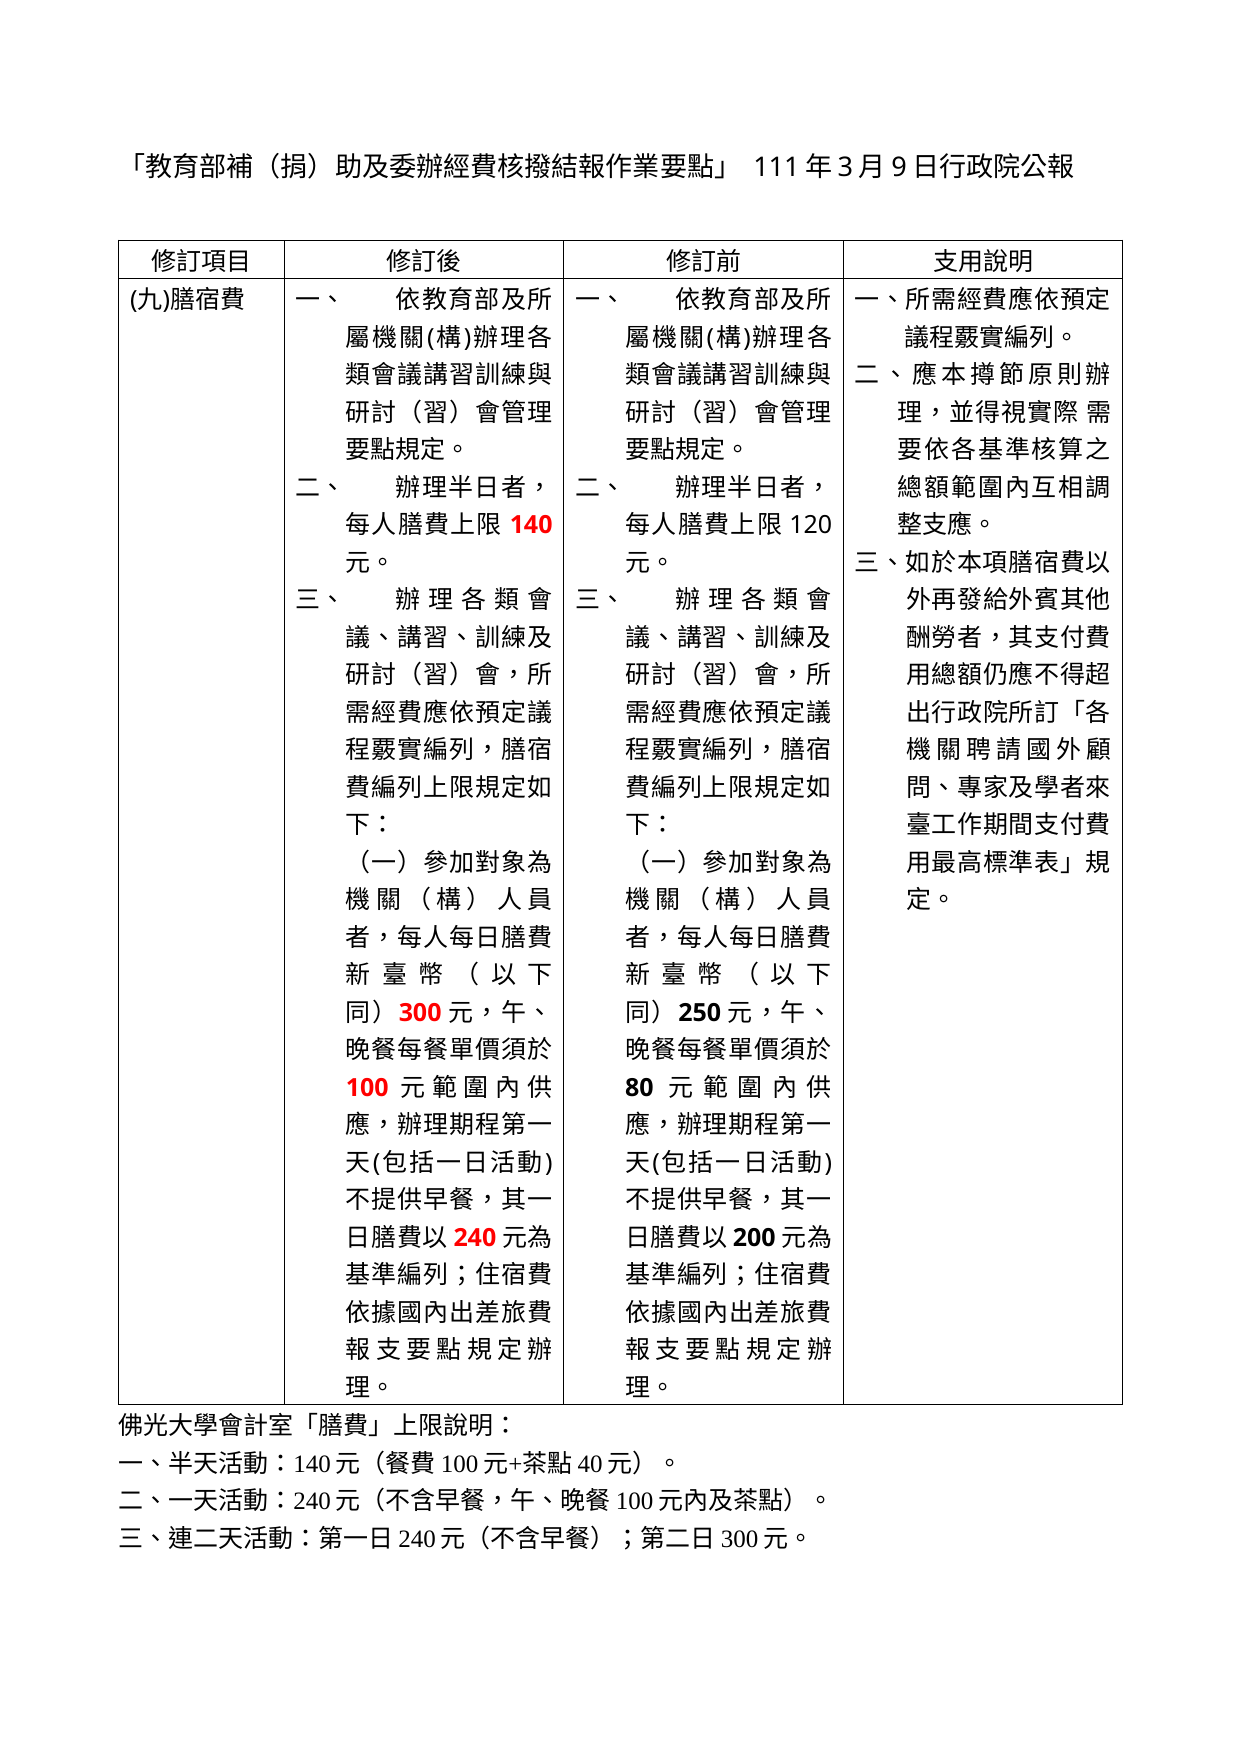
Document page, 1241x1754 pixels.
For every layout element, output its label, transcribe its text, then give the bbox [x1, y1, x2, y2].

text 「教育部補（捐）助及委辦經費核撥結報作業要點」 111年3月9日行政院公報 [118, 127, 1122, 202]
table_cell 依教育部及所屬機關(構)辦理各類會議講習訓練與研討（習）會管理要點規定。 辦理半日者，每人膳費上限120元。 辦理各類會議、講習、訓練及研討（習）會，所需經費應依預定議程覈實編列，膳宿費編列上限規定如下： （一）參加對象為機關（構）人員者，每人每日膳費新臺幣（以下同）250元，午、晚餐每餐單價須於80元範圍內供應，辦理期程第一天(包括一日活動)不提供早餐，其一日膳費以200元為基準編列；住宿費依據國內出差旅費報支要點規定辦理。 [564, 279, 843, 1404]
table_cell 一、所需經費應依預定議程覈實編列。 二、應本撙節原則辦理，並得視實際 需要依各基準核算之總額範圍內互相調整支應。 三、如於本項膳宿費以外再發給外賓其他酬勞者，其支付費用總額仍應不得超出行政院所訂「各機關聘請國外顧問、專家及學者來臺工作期間支付費用最高標準表」規定。 [844, 279, 1122, 1404]
text 二、一天活動：240元（不含早餐，午、晚餐100元內及茶點）。 [118, 1480, 1122, 1518]
text 三、連二天活動：第一日240元（不含早餐）；第二日300元。 [118, 1518, 1122, 1555]
table_header 修訂後 [285, 241, 563, 278]
text 一、半天活動：140元（餐費100元+茶點40元）。 [118, 1443, 1122, 1480]
text 佛光大學會計室「膳費」上限說明： [118, 1405, 1122, 1443]
table_header 修訂項目 [119, 241, 284, 278]
table_cell 依教育部及所屬機關(構)辦理各類會議講習訓練與研討（習）會管理要點規定。 辦理半日者，每人膳費上限 140 元。 辦理各類會議、講習、訓練及研討（習）會，所需經費應依預定議程覈實編列，膳宿費編列上限規定如下： （一）參加對象為機關（構）人員者，每人每日膳費新臺幣（以下同）300元，午、晚餐每餐單價須於100元範圍內供應，辦理期程第一天(包括一日活動)不提供早餐，其一日膳費以240元為基準編列；住宿費依據國內出差旅費報支要點規定辦理。 [285, 279, 563, 1404]
table_header 修訂前 [564, 241, 843, 278]
table_cell (九)膳宿費 [119, 279, 284, 1404]
table_header 支用說明 [844, 241, 1122, 278]
